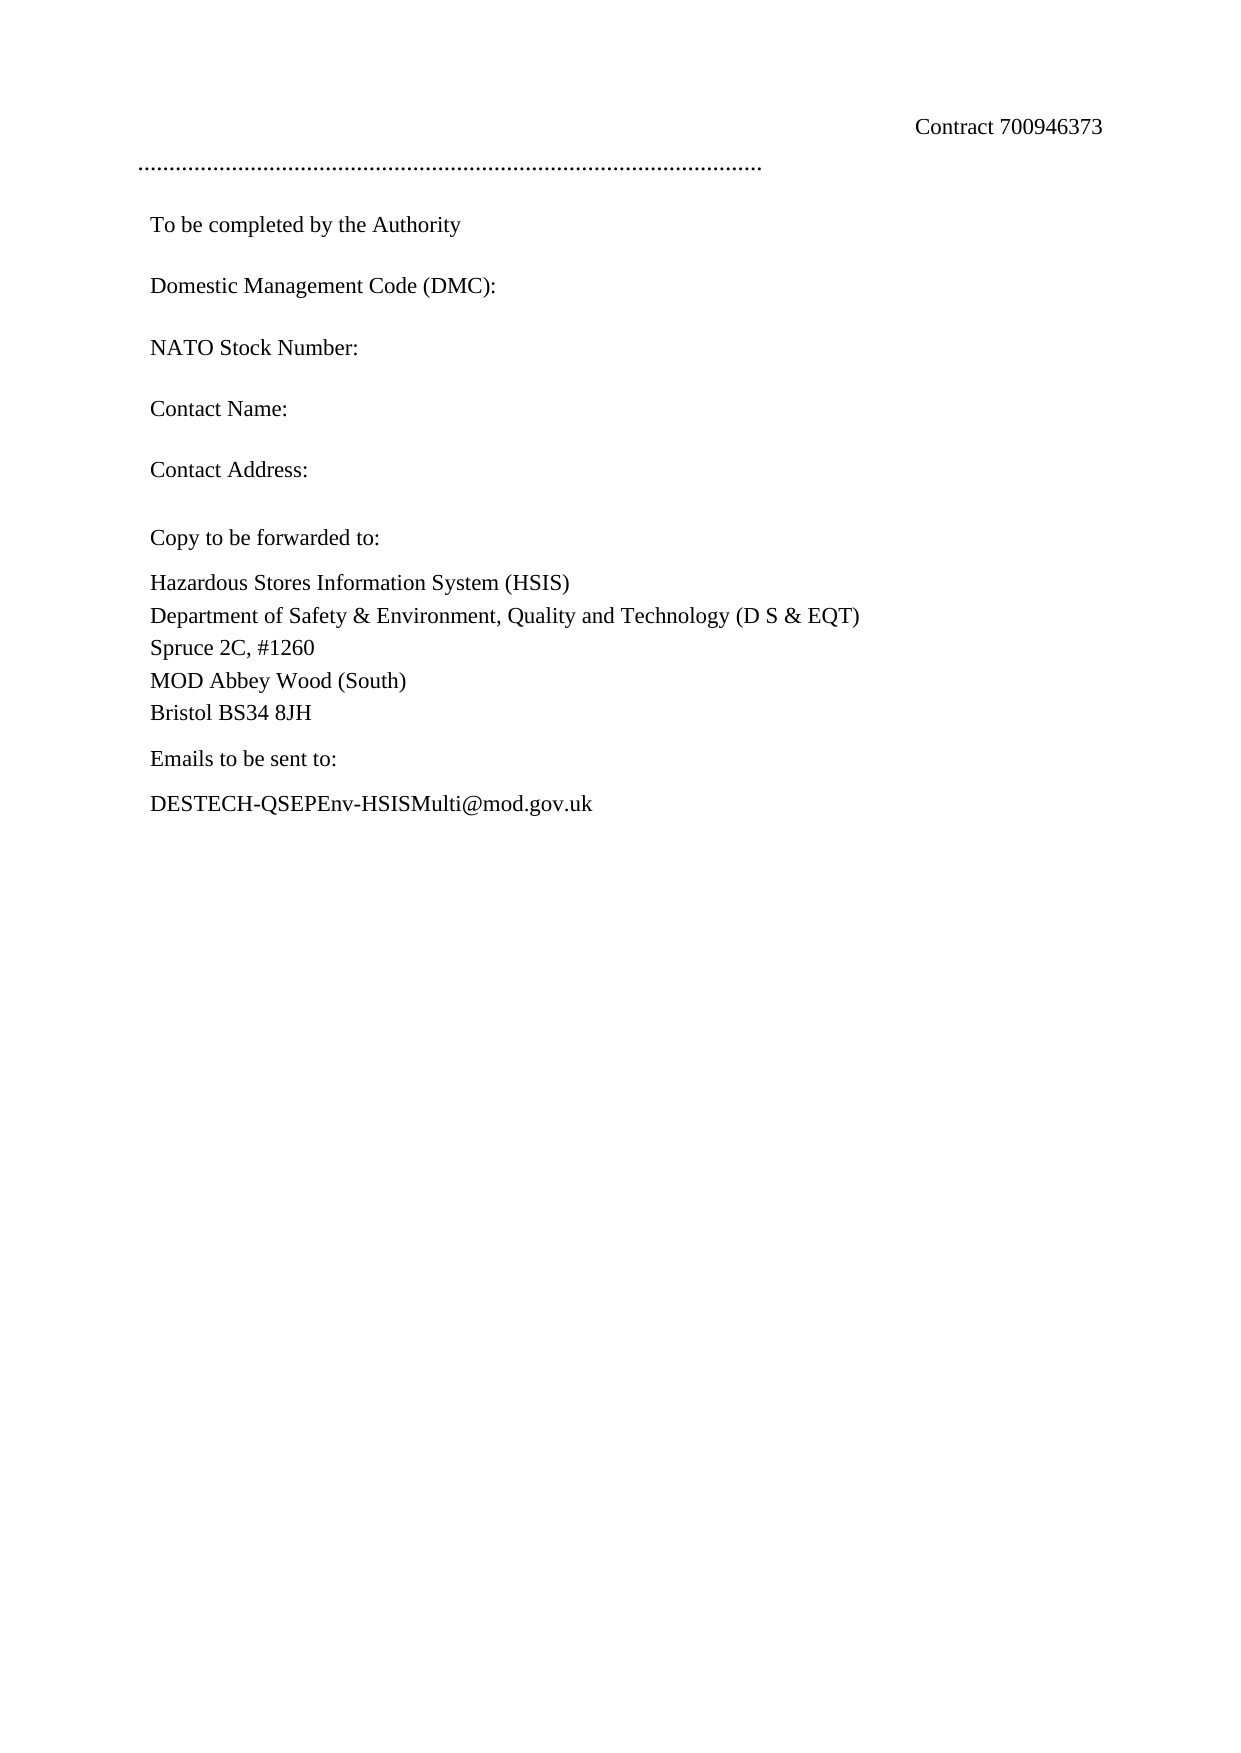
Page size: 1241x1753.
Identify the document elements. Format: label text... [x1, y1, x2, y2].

text MOD Abbey Wood (South) [150, 667, 1103, 693]
text Hazardous Stores Information System (HSIS) [150, 569, 1103, 595]
text Emails to be sent to: [150, 744, 1103, 771]
text Contact Address: [150, 456, 1103, 483]
text Domestic Management Code (DMC): [150, 272, 1103, 299]
text Spruce 2C, #1260 [150, 634, 1103, 661]
text DESTECH-QSEPEnv-HSISMulti@mod.gov.uk [150, 790, 1103, 816]
text Copy to be forwarded to: [150, 524, 1103, 550]
text Contact Name: [150, 395, 1103, 421]
text Department of Safety & Environment, Quality and Technology (D S & EQT) [150, 602, 1103, 628]
text To be completed by the Authority [150, 211, 1103, 237]
text Bristol BS34 8JH [150, 699, 1103, 726]
text NATO Stock Number: [150, 334, 1103, 360]
